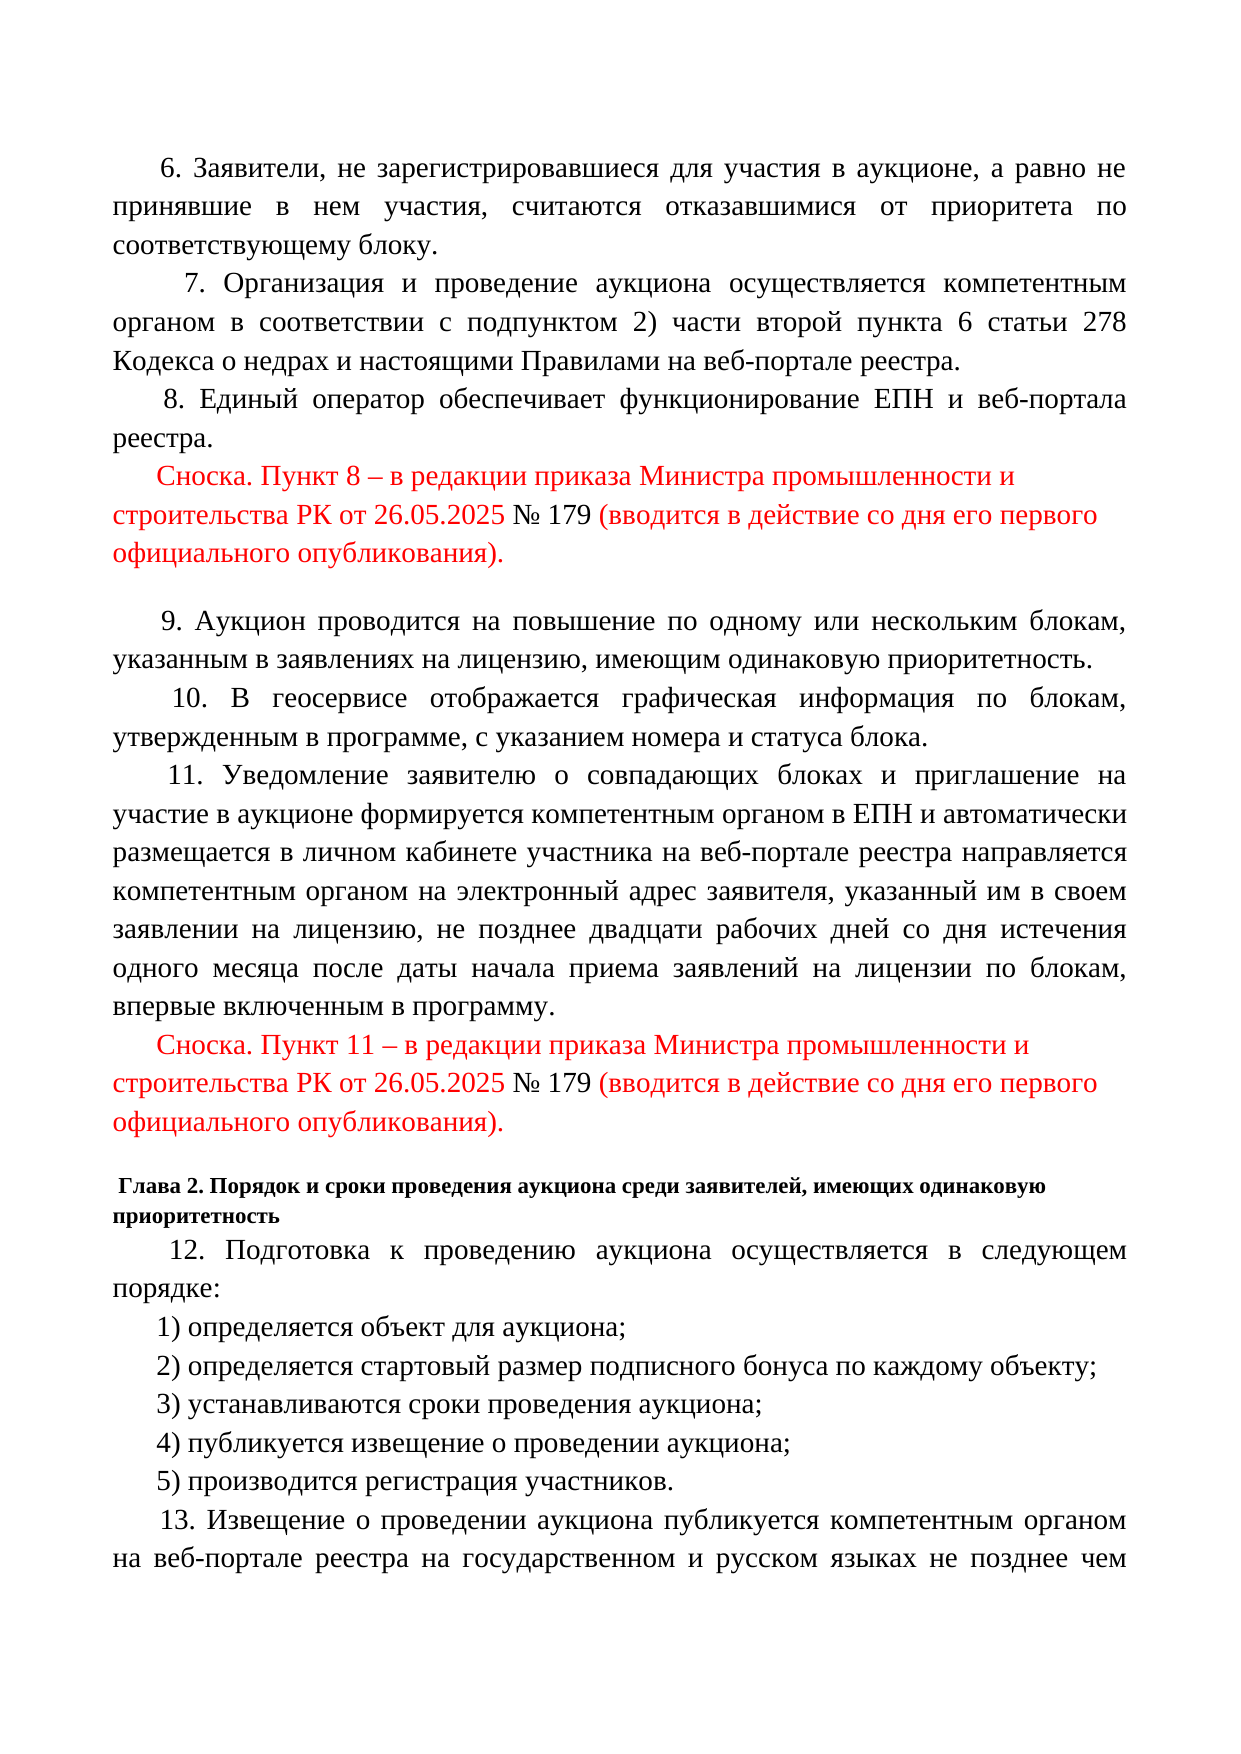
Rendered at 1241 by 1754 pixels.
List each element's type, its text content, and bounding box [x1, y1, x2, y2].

text 2) определяется стартовый размер подписного бонуса по каждому объекту; [112, 1348, 1128, 1381]
text Глава 2. Порядок и сроки проведения аукциона среди заявителей, имеющих одинаковую приоритетность [112, 1172, 1128, 1228]
text 9. Аукцион проводится на повышение по одному или нескольким блокам, указанным в заявлениях на лицензию, имеющим одинаковую приоритетность. [112, 603, 1128, 675]
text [112, 1502, 1128, 1574]
text 7. Организация и проведение аукциона осуществляется компетентным органом в соответствии с подпунктом 2) части второй пункта 6 статьи 278 Кодекса о недрах и настоящими Правилами на веб-портале реестра. [112, 266, 1128, 376]
text 12. Подготовка к проведению аукциона осуществляется в следующем порядке: [112, 1232, 1128, 1304]
text 6. Заявители, не зарегистрировавшиеся для участия в аукционе, а равно не принявшие в нем участия, считаются отказавшимися от приоритета по соответствующему блоку. [112, 150, 1128, 261]
text 8. Единый оператор обеспечивает функционирование ЕПН и веб-портала реестра. [112, 381, 1128, 453]
text 5) производится регистрация участников. [112, 1463, 1128, 1497]
text Сноска. Пункт 8 – в редакции приказа Министра промышленности и строительства РК от 26.05.2025 № 179 (вводится в действие со дня его первого официального опубликования). [112, 458, 1128, 599]
text 4) публикуется извещение о проведении аукциона; [112, 1425, 1128, 1458]
text 3) устанавливаются сроки проведения аукциона; [112, 1386, 1128, 1420]
text 10. В геосервисе отображается графическая информация по блокам, утвержденным в программе, с указанием номера и статуса блока. [112, 680, 1128, 752]
text 11. Уведомление заявителю о совпадающих блоках и приглашение на участие в аукционе формируется компетентным органом в ЕПН и автоматически размещается в личном кабинете участника на веб-портале реестра направляется компетентным органом на электронный адрес заявителя, указанный им в своем заявлении на лицензию, не позднее двадцати рабочих дней со дня истечения одного месяца после даты начала приема заявлений на лицензии по блокам, впервые включенным в программу. [112, 757, 1128, 1022]
text Сноска. Пункт 11 – в редакции приказа Министра промышленности и строительства РК от 26.05.2025 № 179 (вводится в действие со дня его первого официального опубликования). [112, 1027, 1128, 1168]
text 1) определяется объект для аукциона; [112, 1309, 1128, 1343]
